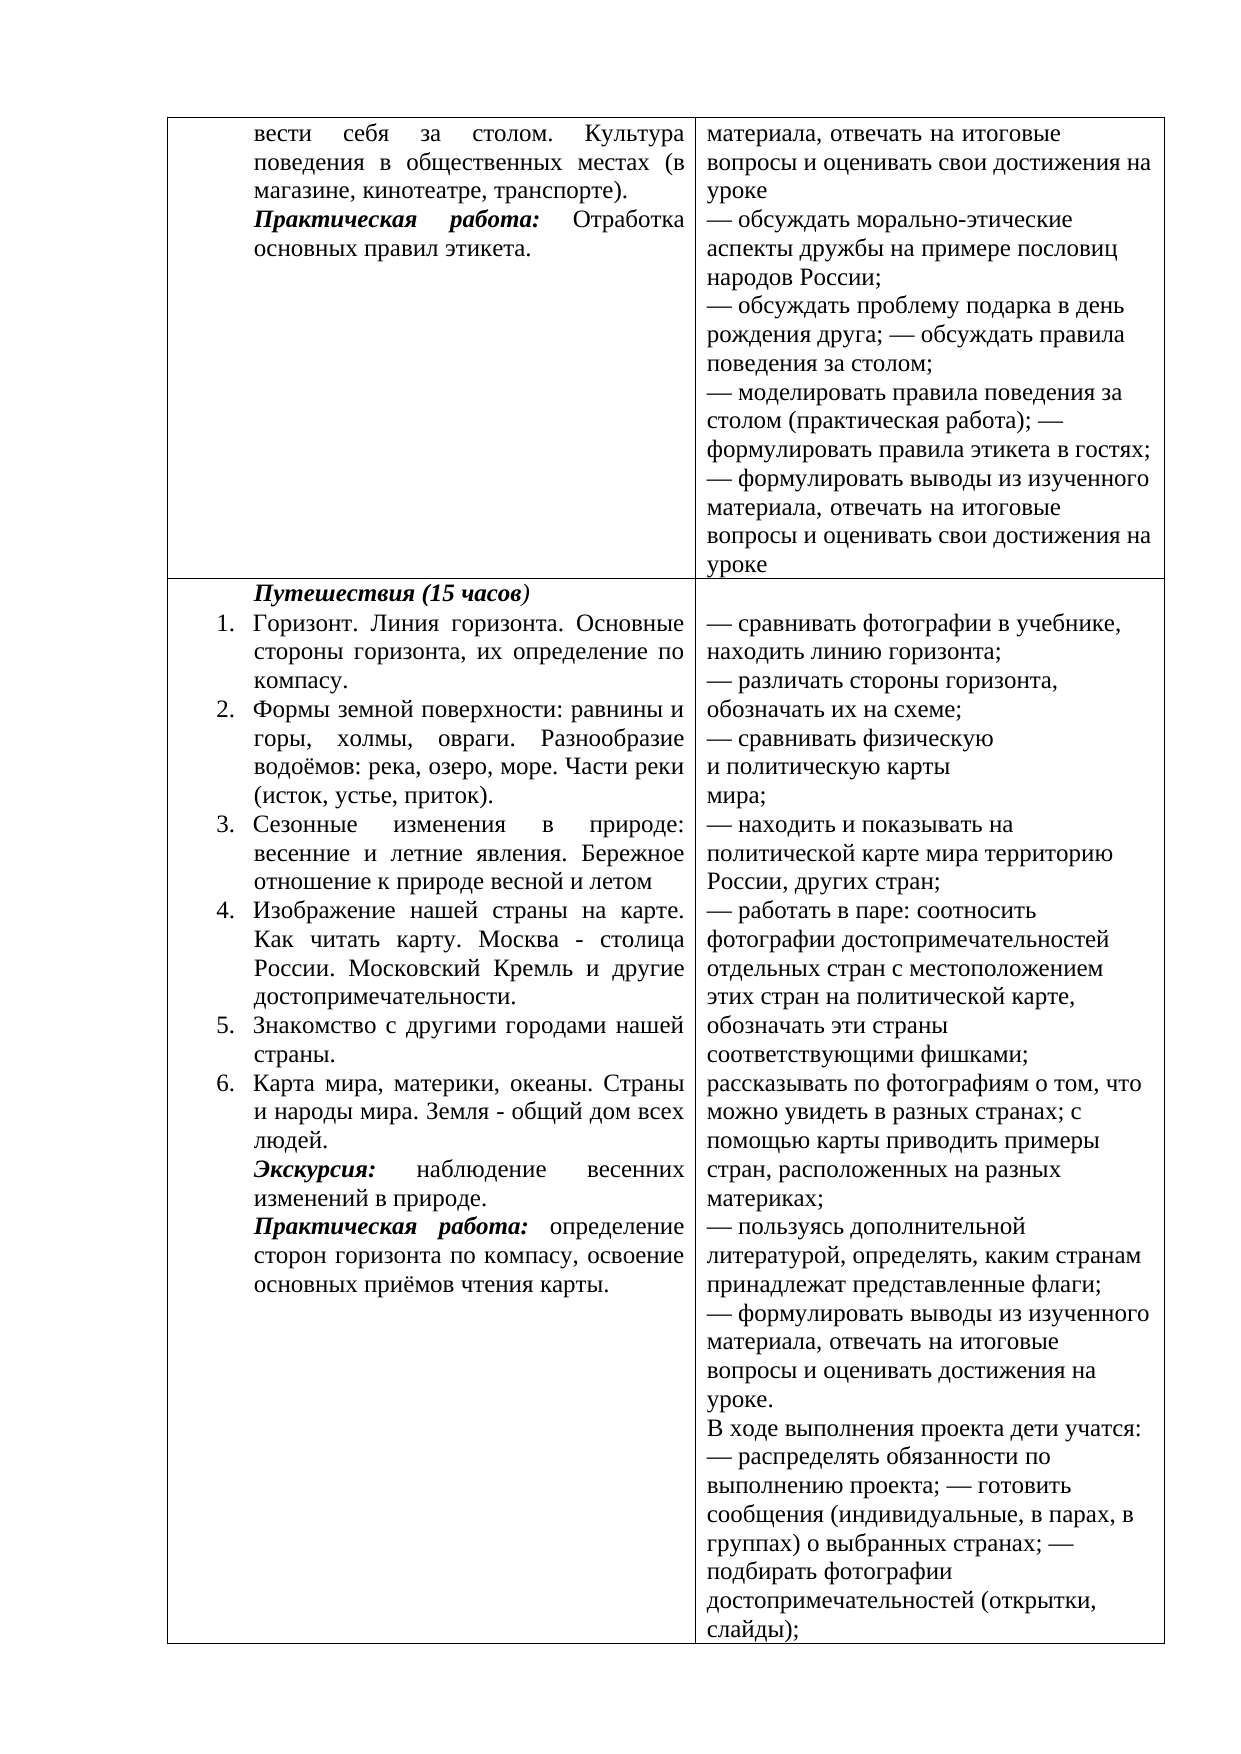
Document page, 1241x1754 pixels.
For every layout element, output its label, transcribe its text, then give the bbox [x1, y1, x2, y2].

table_cell сравнивать фотографии в учебнике, находить линию горизонта; различать стороны горизонта, обозначать их на схеме; сравнивать физическую и политическую карты мира; находить и показывать на политической карте мира территорию России, других стран; работать в паре: соотносить фотографии достопримечательностей отдельных стран с местоположением этих стран на политической карте, обозначать эти страны соответствующими фишками; рассказывать по фотографиям о том, что можно увидеть в разных странах; с помощью карты приводить примеры стран, расположенных на разных материках; пользуясь дополнительной литературой, определять, каким странам принадлежат представленные флаги; формулировать выводы из изученного материала, отвечать на итоговые вопросы и оценивать достижения на уроке. В ходе выполнения проекта дети учатся: распределять обязанности по выполнению проекта; — готовить сообщения (индивидуальные, в парах, в группах) о выбранных странах; — подбирать фотографии достопримечательностей (открытки, слайды); [696, 579, 1164, 1643]
table_header вести себя за столом. Культура поведения в общественных местах (в магазине, кинотеатре, транспорте). Практическая работа: Отработка основных правил этикета. [168, 118, 695, 578]
table_header материала, отвечать на итоговые вопросы и оценивать свои достижения на уроке обсуждать морально-этические аспекты дружбы на примере пословиц народов России; обсуждать проблему подарка в день рождения друга; — обсуждать правила поведения за столом; моделировать правила поведения за столом (практическая работа); — формулировать правила этикета в гостях; формулировать выводы из изученного материала, отвечать на итоговые вопросы и оценивать свои достижения на уроке [696, 118, 1164, 578]
table_cell Путешествия (15 часов) Горизонт. Линия горизонта. Основные стороны горизонта, их определение по компасу. Формы земной поверхности: равнины и горы, холмы, овраги. Разнообразие водоёмов: река, озеро, море. Части реки (исток, устье, приток). Сезонные изменения в природе: весенние и летние явления. Бережное отношение к природе весной и летом Изображение нашей страны на карте. Как читать карту. Москва - столица России. Московский Кремль и другие достопримечательности. Знакомство с другими городами нашей страны. Карта мира, материки, океаны. Страны и народы мира. Земля - общий дом всех людей. Экскурсия: наблюдение весенних изменений в природе. Практическая работа: определение сторон горизонта по компасу, освоение основных приёмов чтения карты. [168, 579, 695, 1643]
